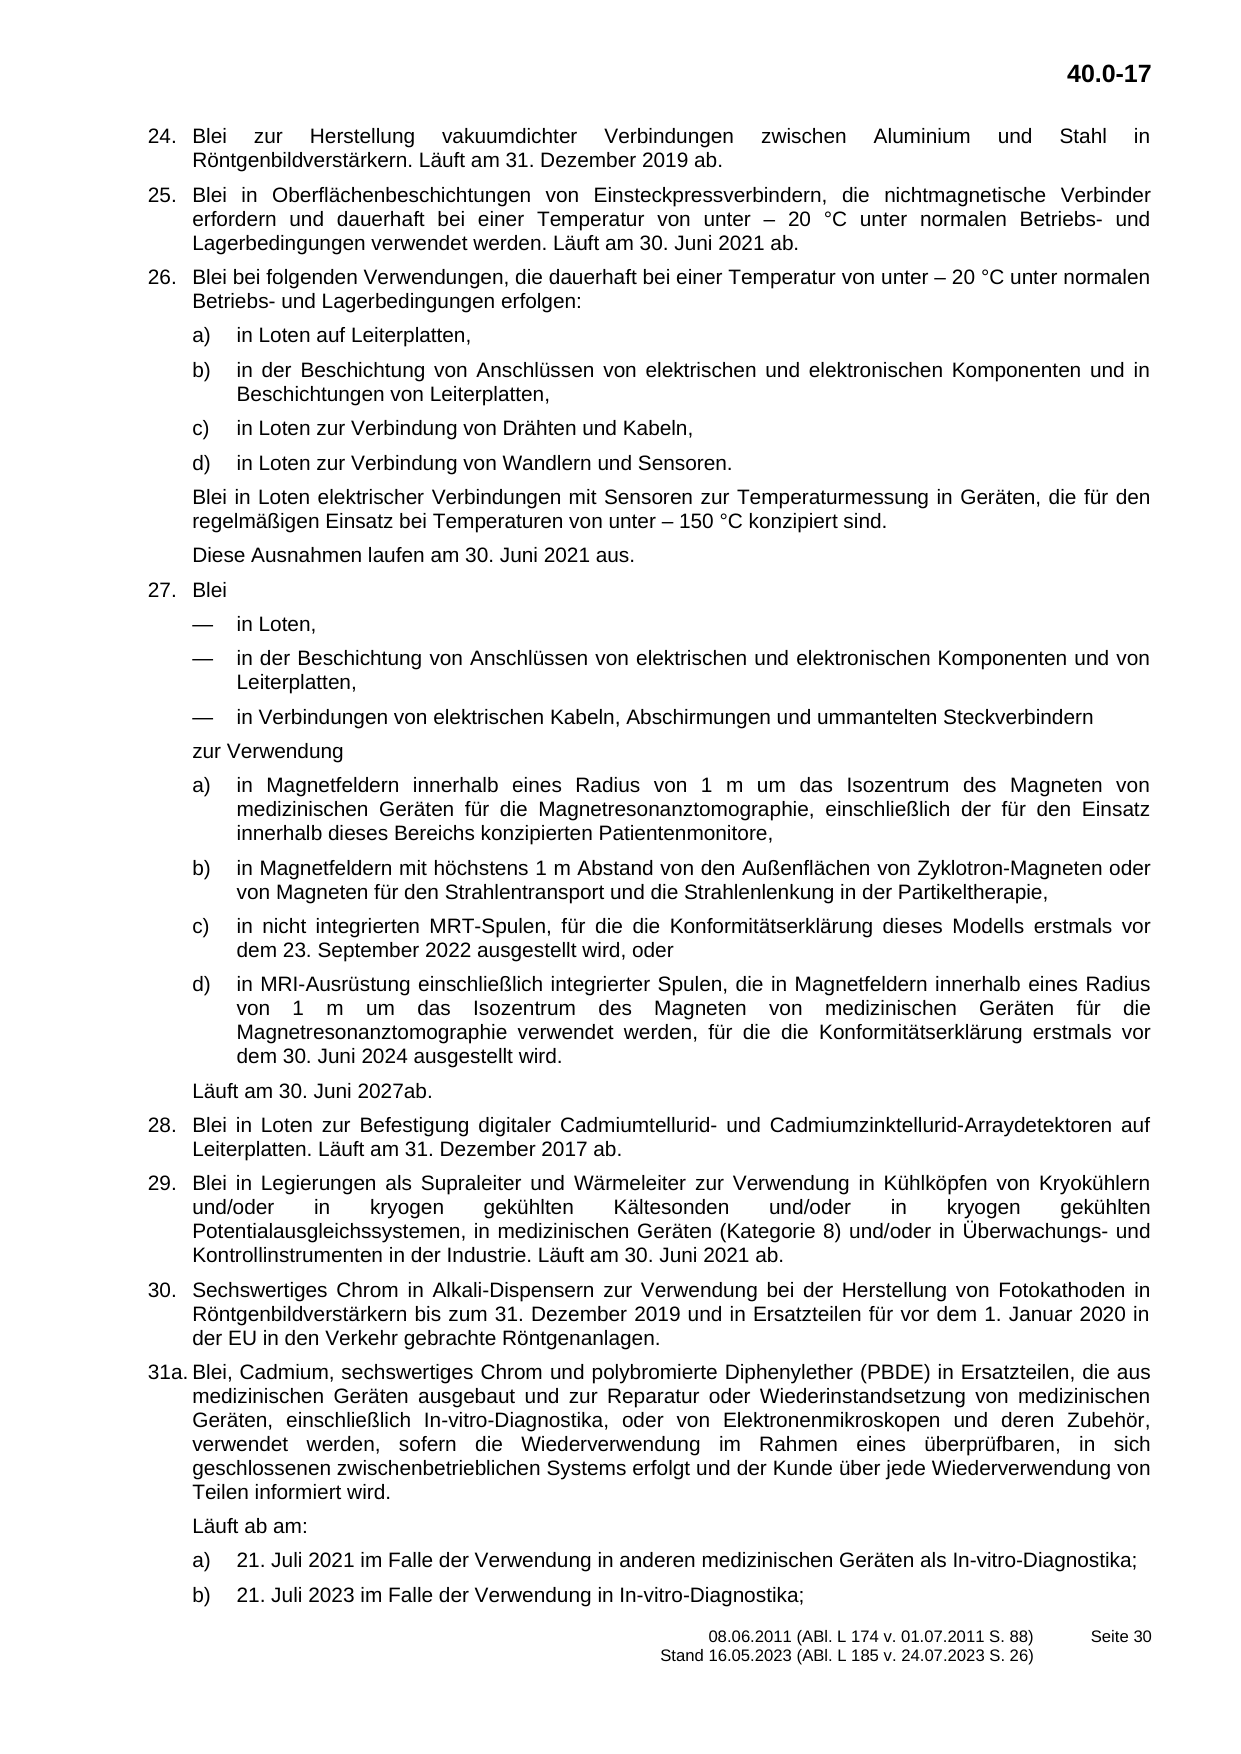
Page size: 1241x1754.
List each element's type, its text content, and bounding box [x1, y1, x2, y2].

text b) in der Beschichtung von Anschlüssen von elektrischen und elektronischen Komponenten und in Beschichtungen von Leiterplatten, [192, 358, 1152, 406]
text c) in Loten zur Verbindung von Drähten und Kabeln, [192, 416, 1152, 440]
text b) in Magnetfeldern mit höchstens 1 m Abstand von den Außenflächen von Zyklotron-Magneten oder von Magneten für den Strahlentransport und die Strahlenlenkung in der Partikeltherapie, [192, 856, 1152, 903]
text 28. Blei in Loten zur Befestigung digitaler Cadmiumtellurid- und Cadmiumzinktellurid-Arraydetektoren auf Leiterplatten. Läuft am 31. Dezember 2017 ab. [148, 1113, 1152, 1161]
text 29. Blei in Legierungen als Supraleiter und Wärmeleiter zur Verwendung in Kühlköpfen von Kryokühlern und/oder in kryogen gekühlten Kältesonden und/oder in kryogen gekühlten Potentialausgleichssystemen, in medizinischen Geräten (Kategorie 8) und/oder in Überwachungs- und Kontrollinstrumenten in der Industrie. Läuft am 30. Juni 2021 ab. [148, 1171, 1152, 1267]
text zur Verwendung [192, 739, 1152, 763]
text Blei in Loten elektrischer Verbindungen mit Sensoren zur Temperaturmessung in Geräten, die für den regelmäßigen Einsatz bei Temperaturen von unter – 150 °C konzipiert sind. [192, 485, 1152, 533]
text b) 21. Juli 2023 im Falle der Verwendung in In-vitro-Diagnostika; [192, 1583, 1152, 1607]
text 26. Blei bei folgenden Verwendungen, die dauerhaft bei einer Temperatur von unter – 20 °C unter normalen Betriebs- und Lagerbedingungen erfolgen: [148, 265, 1152, 313]
text 24. Blei zur Herstellung vakuumdichter Verbindungen zwischen Aluminium und Stahl in Röntgenbildverstärkern. Läuft am 31. Dezember 2019 ab. [148, 124, 1152, 172]
text d) in MRI-Ausrüstung einschließlich integrierter Spulen, die in Magnetfeldern innerhalb eines Radius von 1 m um das Isozentrum des Magneten von medizinischen Geräten für die Magnetresonanztomographie verwendet werden, für die die Konformitätserklärung erstmals vor dem 30. Juni 2024 ausgestellt wird. [192, 972, 1152, 1068]
text Läuft ab am: [192, 1514, 1152, 1538]
text Läuft am 30. Juni 2027ab. [192, 1078, 1152, 1102]
text — in der Beschichtung von Anschlüssen von elektrischen und elektronischen Komponenten und von Leiterplatten, [192, 646, 1152, 694]
text 27. Blei [148, 577, 1152, 601]
text Diese Ausnahmen laufen am 30. Juni 2021 aus. [192, 543, 1152, 567]
text 25. Blei in Oberflächenbeschichtungen von Einsteckpressverbindern, die nichtmagnetische Verbinder erfordern und dauerhaft bei einer Temperatur von unter – 20 °C unter normalen Betriebs- und Lagerbedingungen verwendet werden. Läuft am 30. Juni 2021 ab. [148, 183, 1152, 254]
text — in Loten, [192, 612, 1152, 636]
text a) in Loten auf Leiterplatten, [192, 323, 1152, 347]
text a) in Magnetfeldern innerhalb eines Radius von 1 m um das Isozentrum des Magneten von medizinischen Geräten für die Magnetresonanztomographie, einschließlich der für den Einsatz innerhalb dieses Bereichs konzipierten Patientenmonitore, [192, 773, 1152, 845]
text a) 21. Juli 2021 im Falle der Verwendung in anderen medizinischen Geräten als In-vitro-Diagnostika; [192, 1548, 1152, 1572]
text c) in nicht integrierten MRT-Spulen, für die die Konformitätserklärung dieses Modells erstmals vor dem 23. September 2022 ausgestellt wird, oder [192, 914, 1152, 962]
text 31a. Blei, Cadmium, sechswertiges Chrom und polybromierte Diphenylether (PBDE) in Ersatzteilen, die aus medizinischen Geräten ausgebaut und zur Reparatur oder Wiederinstandsetzung von medizinischen Geräten, einschließlich In-vitro-Diagnostika, oder von Elektronenmikroskopen und deren Zubehör, verwendet werden, sofern die Wiederverwendung im Rahmen eines überprüfbaren, in sich geschlossenen zwischenbetrieblichen Systems erfolgt und der Kunde über jede Wiederverwendung von Teilen informiert wird. [148, 1360, 1152, 1503]
text 30. Sechswertiges Chrom in Alkali-Dispensern zur Verwendung bei der Herstellung von Fotokathoden in Röntgenbildverstärkern bis zum 31. Dezember 2019 und in Ersatzteilen für vor dem 1. Januar 2020 in der EU in den Verkehr gebrachte Röntgenanlagen. [148, 1277, 1152, 1349]
text — in Verbindungen von elektrischen Kabeln, Abschirmungen und ummantelten Steckverbindern [192, 704, 1152, 728]
text d) in Loten zur Verbindung von Wandlern und Sensoren. [192, 450, 1152, 474]
